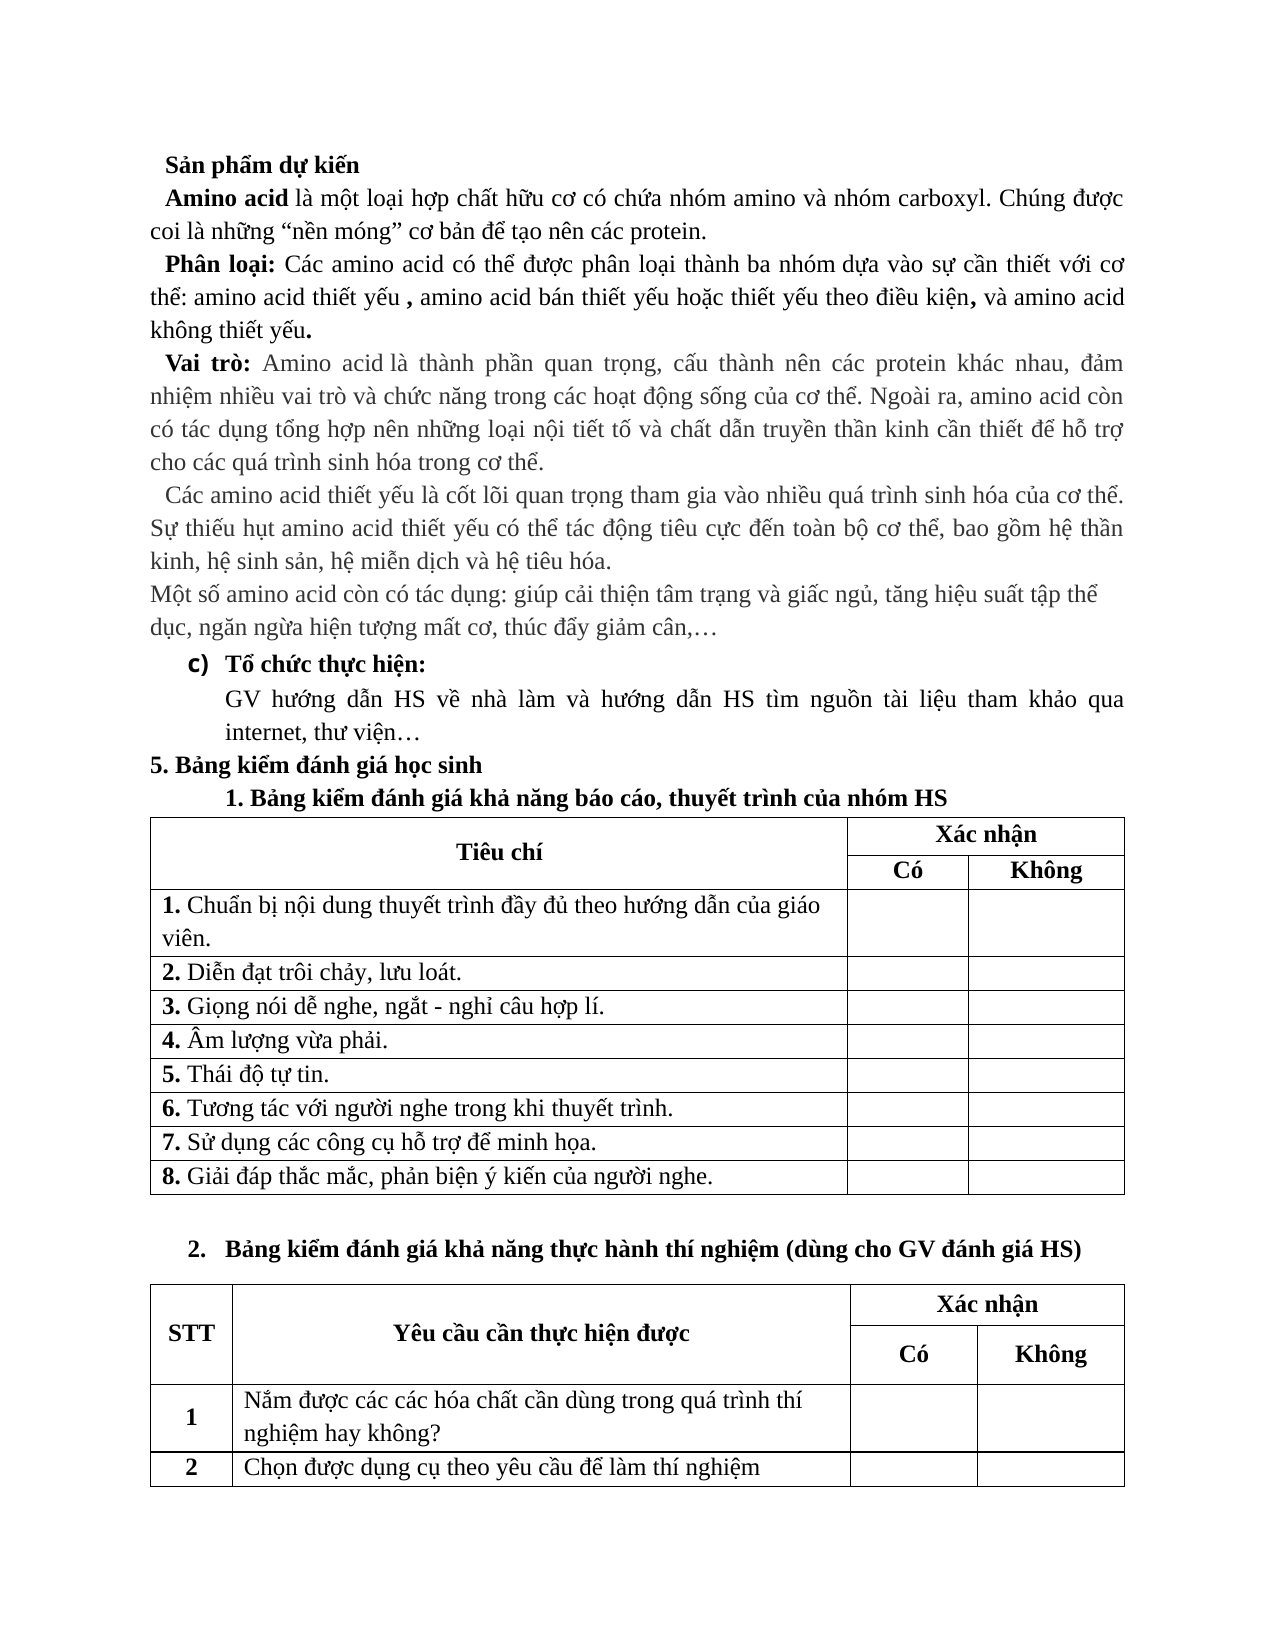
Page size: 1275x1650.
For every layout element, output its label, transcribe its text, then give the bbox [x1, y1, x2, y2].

list Tổ chức thực hiện: [187, 645, 1125, 679]
list GV hướng dẫn HS về nhà làm và hướng dẫn HS tìm nguồn tài liệu tham khảo qua internet, thư viện… [225, 684, 1125, 746]
table_cell [978, 1385, 1124, 1451]
table_cell 1 [151, 1385, 232, 1451]
table_cell 2. Diễn đạt trôi chảy, lưu loát. [151, 957, 847, 990]
table_cell [848, 1059, 968, 1092]
table_cell 2 [151, 1453, 232, 1486]
table_cell [848, 991, 968, 1024]
table_header Yêu cầu cần thực hiện được [233, 1285, 850, 1384]
subtitle Một số amino acid còn có tác dụng: giúp cải thiện tâm trạng và giấc ngủ, tăng hiệu suất tập thể dục, ngăn ngừa hiện tượng mất cơ, thúc đẩy giảm cân,… [150, 579, 1125, 641]
table_cell [969, 991, 1124, 1024]
text 5. Bảng kiểm đánh giá học sinh [150, 751, 1125, 779]
table_cell 3. Giọng nói dễ nghe, ngắt - nghỉ câu hợp lí. [151, 991, 847, 1024]
table_cell Có [851, 1326, 977, 1384]
text Phân loại: Các amino acid có thể được phân loại thành ba nhóm dựa vào sự cần thiết với cơ thể: amino acid thiết yếu , amino acid bán thiết yếu hoặc thiết yếu theo điều kiện, và amino acid không thiết yếu. [150, 249, 1125, 344]
table_cell [969, 1025, 1124, 1058]
table_cell [848, 1161, 968, 1194]
table_cell [851, 1453, 977, 1486]
table_cell [969, 1093, 1124, 1126]
table_cell 1. Chuẩn bị nội dung thuyết trình đầy đủ theo hướng dẫn của giáo viên. [151, 890, 847, 956]
table_header Xác nhận [851, 1285, 1124, 1325]
text Vai trò: Amino acid là thành phần quan trọng, cấu thành nên các protein khác nhau, đảm nhiệm nhiều vai trò và chức năng trong các hoạt động sống của cơ thể. Ngoài ra, amino acid còn có tác dụng tổng hợp nên những loại nội tiết tố và chất dẫn truyền thần kinh cần thiết để hỗ trợ cho các quá trình sinh hóa trong cơ thể. [150, 443, 1125, 476]
table_cell [969, 1059, 1124, 1092]
table_cell 4. Âm lượng vừa phải. [151, 1025, 847, 1058]
table_cell [848, 1093, 968, 1126]
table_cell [233, 1453, 850, 1486]
table_cell Có [848, 856, 968, 889]
table_header Xác nhận [848, 818, 1124, 854]
table_cell Nắm được các các hóa chất cần dùng trong quá trình thí nghiệm hay không? [233, 1385, 850, 1451]
table_cell 6. Tương tác với người nghe trong khi thuyết trình. [151, 1093, 847, 1126]
list 1. Bảng kiểm đánh giá khả năng báo cáo, thuyết trình của nhóm HS [225, 783, 1125, 812]
table_cell [978, 1453, 1124, 1486]
table_cell Không [969, 856, 1124, 889]
text Vai trò: Amino acid là thành phần quan trọng, cấu thành nên các protein khác nhau, đảm nhiệm nhiều vai trò và chức năng trong các hoạt động sống của cơ thể. Ngoài ra, amino acid còn có tác dụng tổng hợp nên những loại nội tiết tố và chất dẫn truyền thần kinh cần thiết để hỗ trợ cho các quá trình sinh hóa trong cơ thể. [150, 348, 1125, 381]
table_cell 8. Giải đáp thắc mắc, phản biện ý kiến của người nghe. [151, 1161, 847, 1194]
table_cell [848, 957, 968, 990]
text Sản phẩm dự kiến [150, 150, 1125, 179]
table_cell 7. Sử dụng các công cụ hỗ trợ để minh họa. [151, 1127, 847, 1160]
table_header Tiêu chí [151, 818, 847, 889]
table_cell [969, 1127, 1124, 1160]
table_header STT [151, 1285, 232, 1384]
list Bảng kiểm đánh giá khả năng thực hành thí nghiệm (dùng cho GV đánh giá HS) [187, 1234, 1125, 1263]
table_cell Không [978, 1326, 1124, 1384]
table_cell [969, 1161, 1124, 1194]
table_cell [848, 1127, 968, 1160]
text Amino acid là một loại hợp chất hữu cơ có chứa nhóm amino và nhóm carboxyl. Chúng được coi là những “nền móng” cơ bản để tạo nên các protein. [150, 183, 1125, 245]
table_cell 5. Thái độ tự tin. [151, 1059, 847, 1092]
table_cell [969, 890, 1124, 956]
table_cell [851, 1385, 977, 1451]
text Các amino acid thiết yếu là cốt lõi quan trọng tham gia vào nhiều quá trình sinh hóa của cơ thể. Sự thiếu hụt amino acid thiết yếu có thể tác động tiêu cực đến toàn bộ cơ thể, bao gồm hệ thần kinh, hệ sinh sản, hệ miễn dịch và hệ tiêu hóa. [150, 480, 1125, 575]
table_cell [848, 890, 968, 956]
table_cell [969, 957, 1124, 990]
table_cell [848, 1025, 968, 1058]
